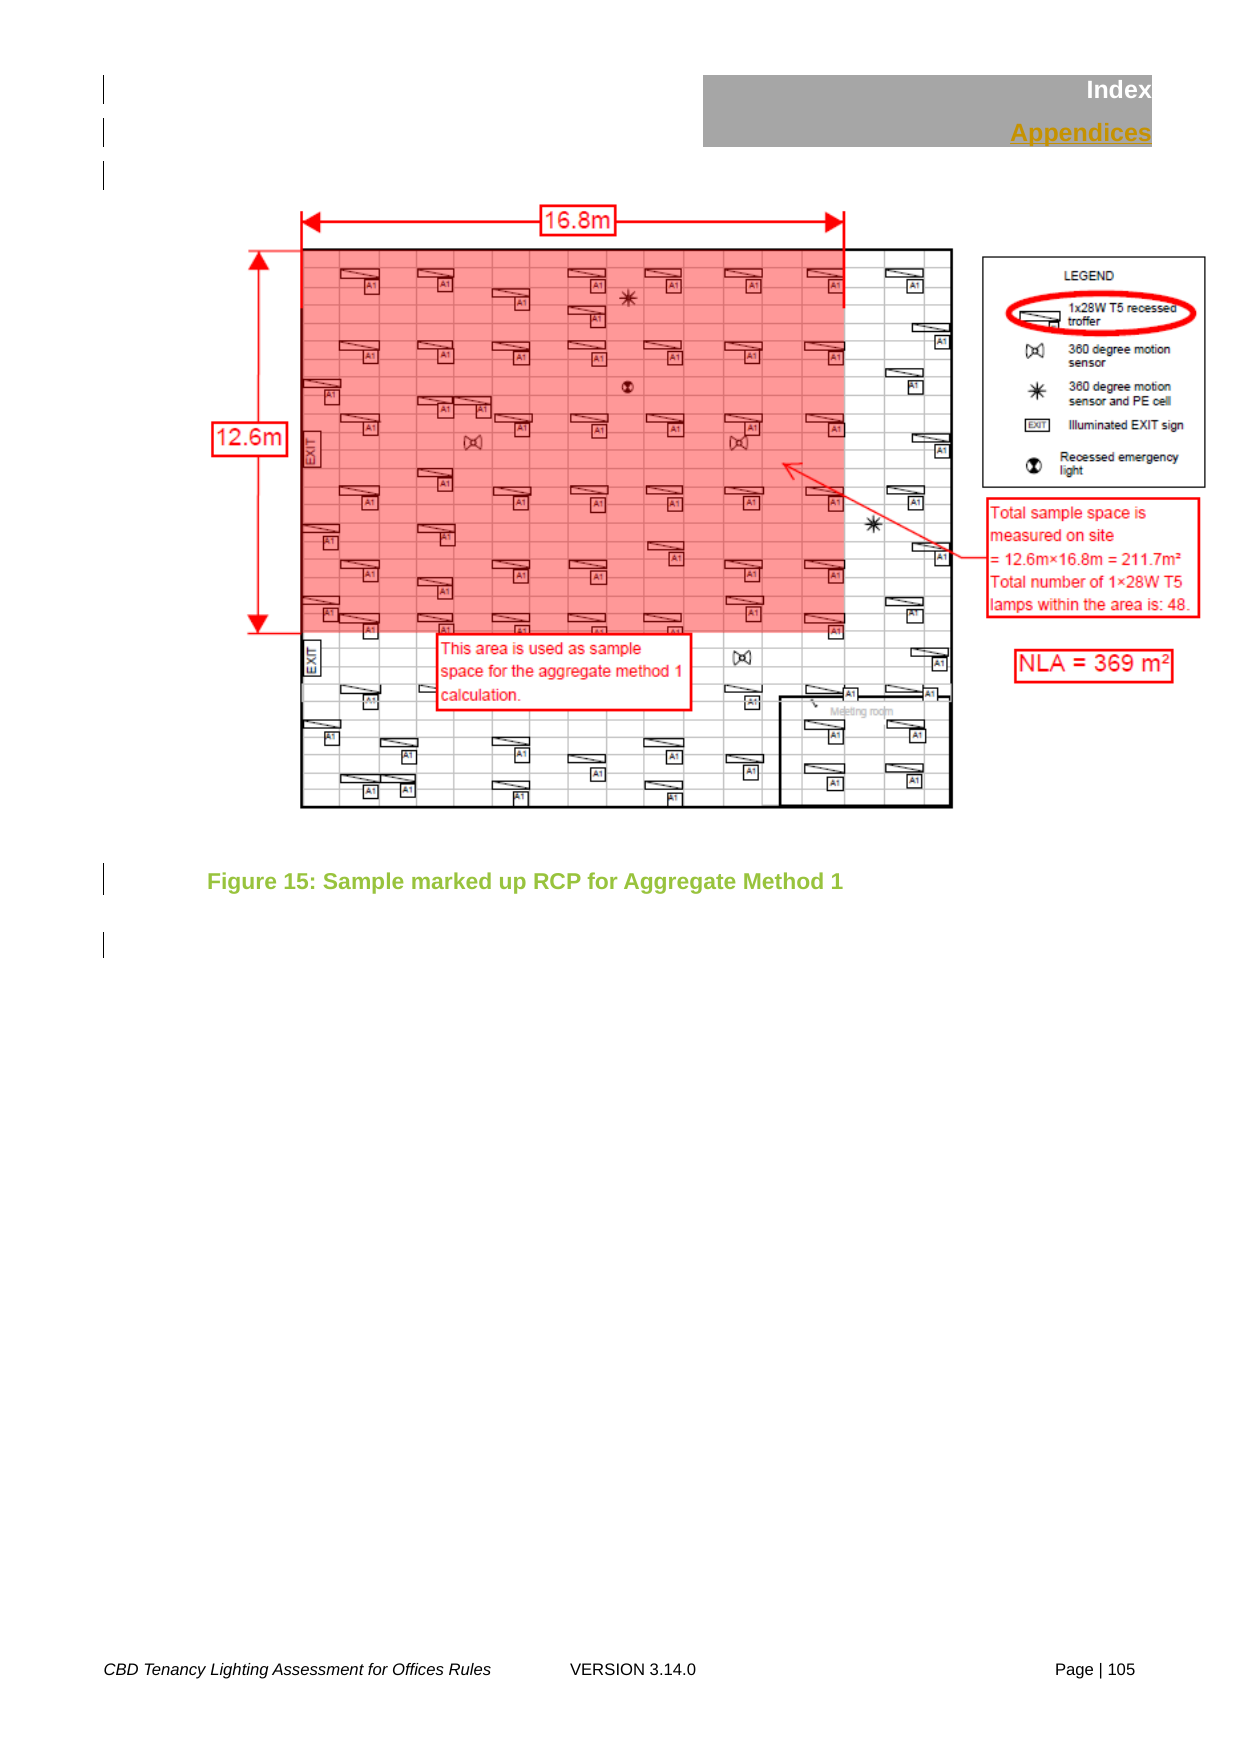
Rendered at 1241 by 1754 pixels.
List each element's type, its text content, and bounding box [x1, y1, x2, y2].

picture [206, 190, 1211, 814]
text Figure : Sample marked up RCP for Aggregate Method 1 [207, 863, 1152, 894]
